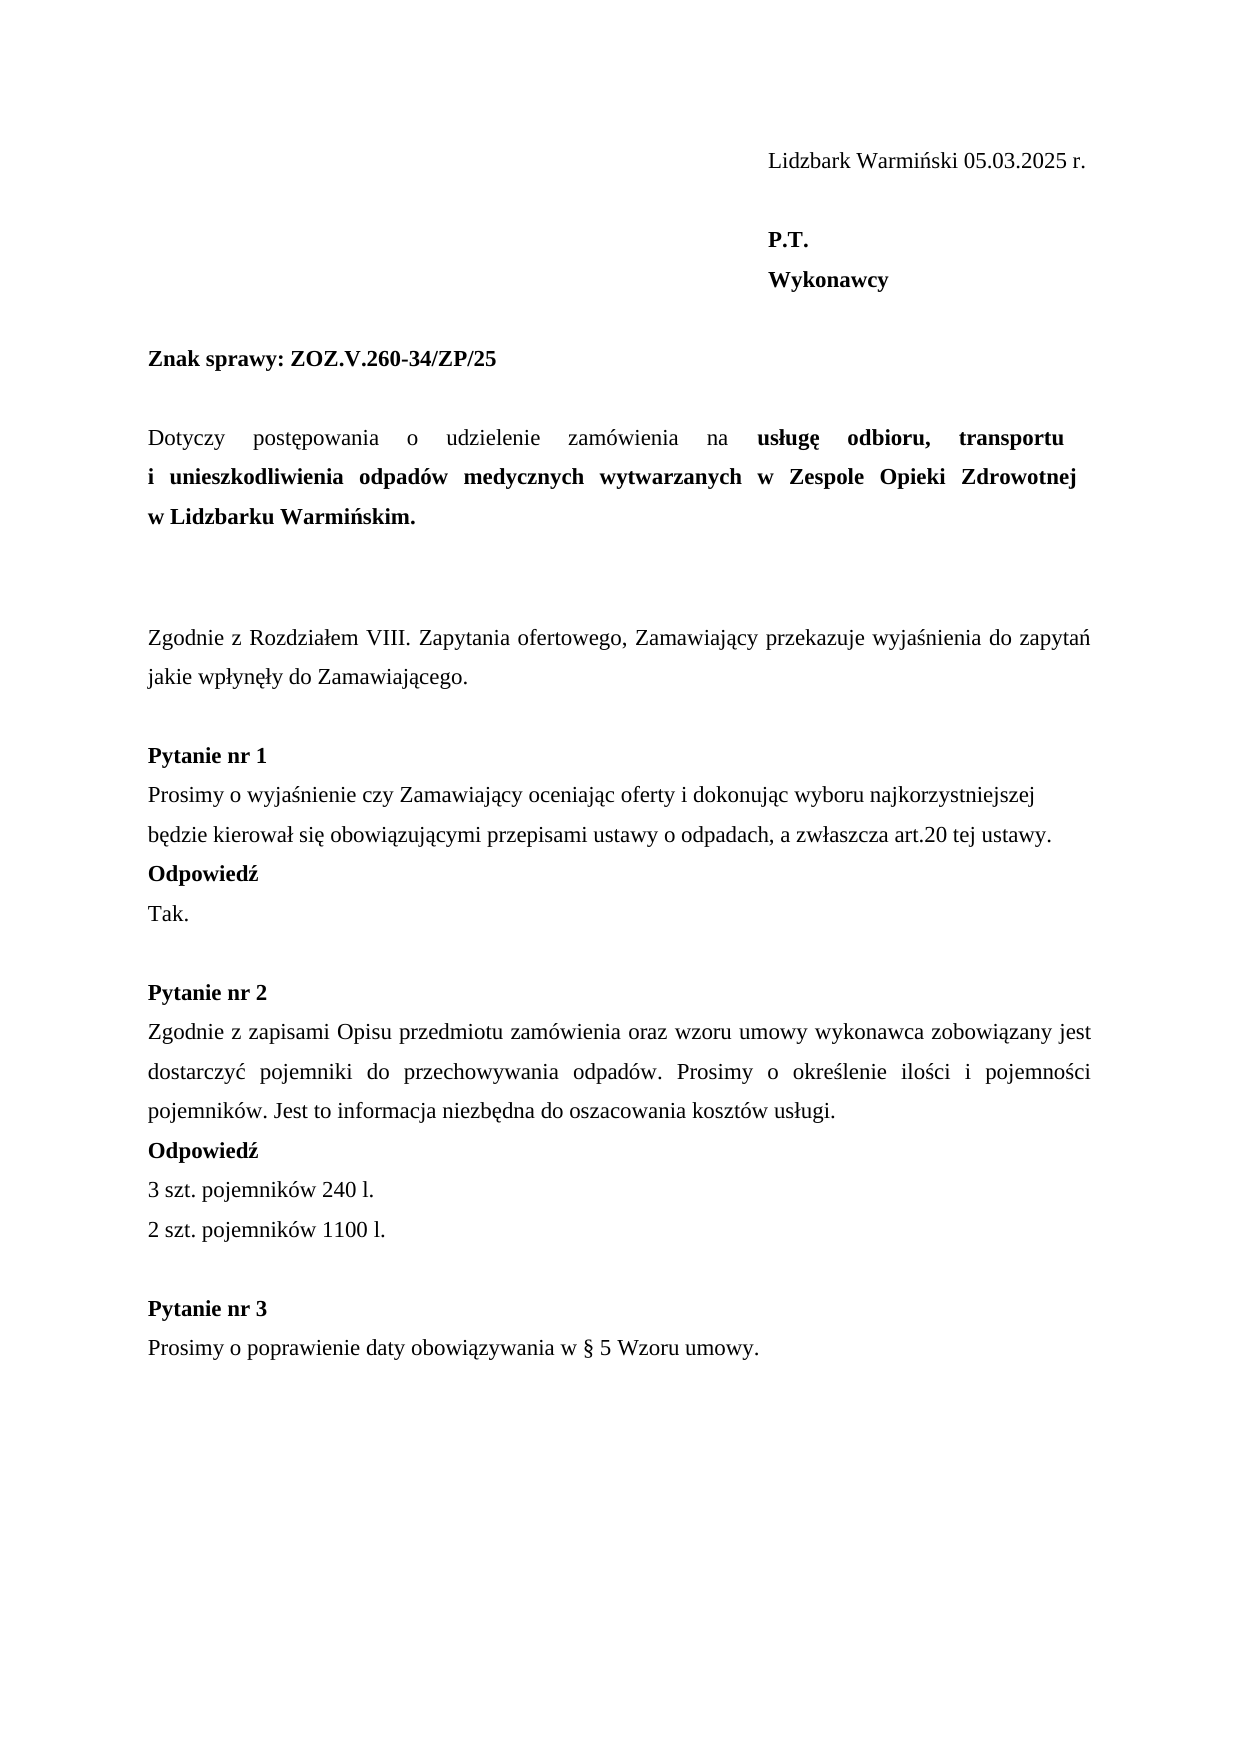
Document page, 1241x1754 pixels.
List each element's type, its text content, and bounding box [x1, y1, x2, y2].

text Tak. [148, 900, 1093, 926]
text Pytanie nr 2 [148, 979, 1095, 1005]
text Prosimy o poprawienie daty obowiązywania w § 5 Wzoru umowy. [148, 1334, 1093, 1361]
text Odpowiedź [148, 860, 1093, 887]
text Pytanie nr 3 [148, 1295, 1093, 1321]
text Odpowiedź [148, 1137, 1093, 1163]
text 2 szt. pojemników 1100 l. [148, 1216, 1093, 1242]
text Zgodnie z Rozdziałem VIII. Zapytania ofertowego, Zamawiający przekazuje wyjaśnienia do zapytań jakie wpłynęły do Zamawiającego. [148, 623, 1093, 689]
subtitle Znak sprawy: ZOZ.V.260-34/ZP/25 [148, 345, 1093, 371]
text Pytanie nr 1 [148, 742, 1093, 768]
text 3 szt. pojemników 240 l. [148, 1176, 1093, 1203]
subtitle Wykonawcy [148, 266, 1093, 292]
text Lidzbark Warmiński 05.03.2025 r. [148, 148, 1093, 174]
text P.T. [148, 227, 1093, 253]
text Dotyczy postępowania o udzielenie zamówienia na usługę odbioru, transportu i unieszkodliwienia odpadów medycznych wytwarzanych w Zespole Opieki Zdrowotnej w Lidzbarku Warmińskim. [148, 424, 1093, 529]
text Prosimy o wyjaśnienie czy Zamawiający oceniając oferty i dokonując wyboru najkorzystniejszej będzie kierował się obowiązującymi przepisami ustawy o odpadach, a zwłaszcza art.20 tej ustawy. [148, 781, 1093, 847]
text Zgodnie z zapisami Opisu przedmiotu zamówienia oraz wzoru umowy wykonawca zobowiązany jest dostarczyć pojemniki do przechowywania odpadów. Prosimy o określenie ilości i pojemności pojemników. Jest to informacja niezbędna do oszacowania kosztów usługi. [148, 1018, 1093, 1124]
